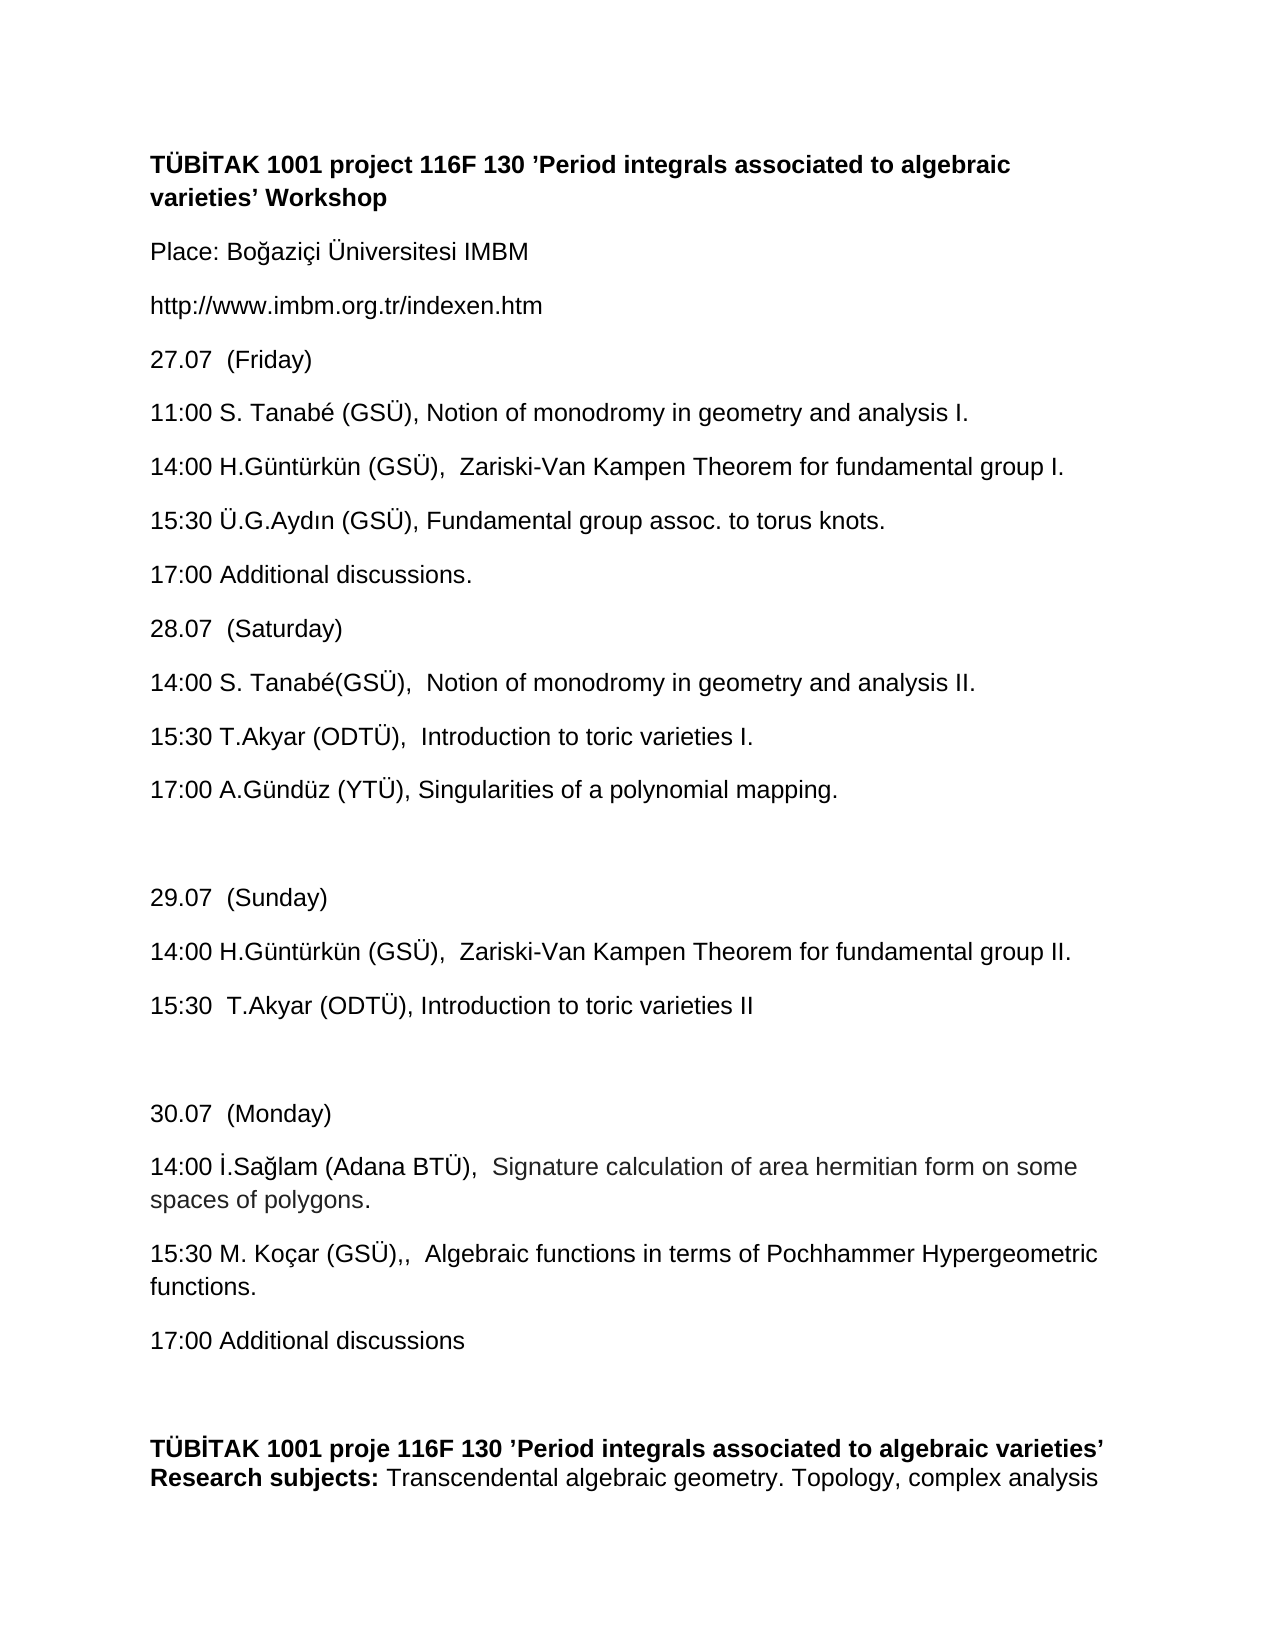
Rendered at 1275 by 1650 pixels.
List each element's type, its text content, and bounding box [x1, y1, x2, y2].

text 14:00 H.Güntürkün (GSÜ), Zariski-Van Kampen Theorem for fundamental group I. [150, 452, 1125, 481]
text 27.07 (Friday) [150, 344, 1125, 373]
text 14:00 İ.Sağlam (Adana BTÜ), Signature calculation of area hermitian form on some spaces of polygons. [150, 1152, 1125, 1214]
text 15:30 T.Akyar (ODTÜ), Introduction to toric varieties II [150, 991, 1125, 1019]
text 11:00 S. Tanabé (GSÜ), Notion of monodromy in geometry and analysis I. [150, 398, 1125, 427]
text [150, 1434, 1125, 1491]
text 15:30 M. Koçar (GSÜ),, Algebraic functions in terms of Pochhammer Hypergeometric functions. [150, 1239, 1125, 1301]
text 14:00 H.Güntürkün (GSÜ), Zariski-Van Kampen Theorem for fundamental group II. [150, 937, 1125, 966]
text http://www.imbm.org.tr/indexen.htm [150, 291, 1125, 319]
text 15:30 Ü.G.Aydın (GSÜ), Fundamental group assoc. to torus knots. [150, 506, 1125, 535]
text Place: Boğaziçi Üniversitesi IMBM [150, 237, 1125, 266]
text 14:00 S. Tanabé(GSÜ), Notion of monodromy in geometry and analysis II. [150, 668, 1125, 696]
text 28.07 (Saturday) [150, 614, 1125, 643]
text 29.07 (Sunday) [150, 883, 1125, 912]
text 17:00 A.Gündüz (YTÜ), Singularities of a polynomial mapping. [150, 775, 1125, 804]
text 17:00 Additional discussions. [150, 560, 1125, 589]
text 15:30 T.Akyar (ODTÜ), Introduction to toric varieties I. [150, 722, 1125, 750]
text TÜBİTAK 1001 project 116F 130 ’Period integrals associated to algebraic varieties’ Workshop [150, 150, 1125, 212]
text 30.07 (Monday) [150, 1098, 1125, 1127]
text 17:00 Additional discussions [150, 1326, 1125, 1355]
